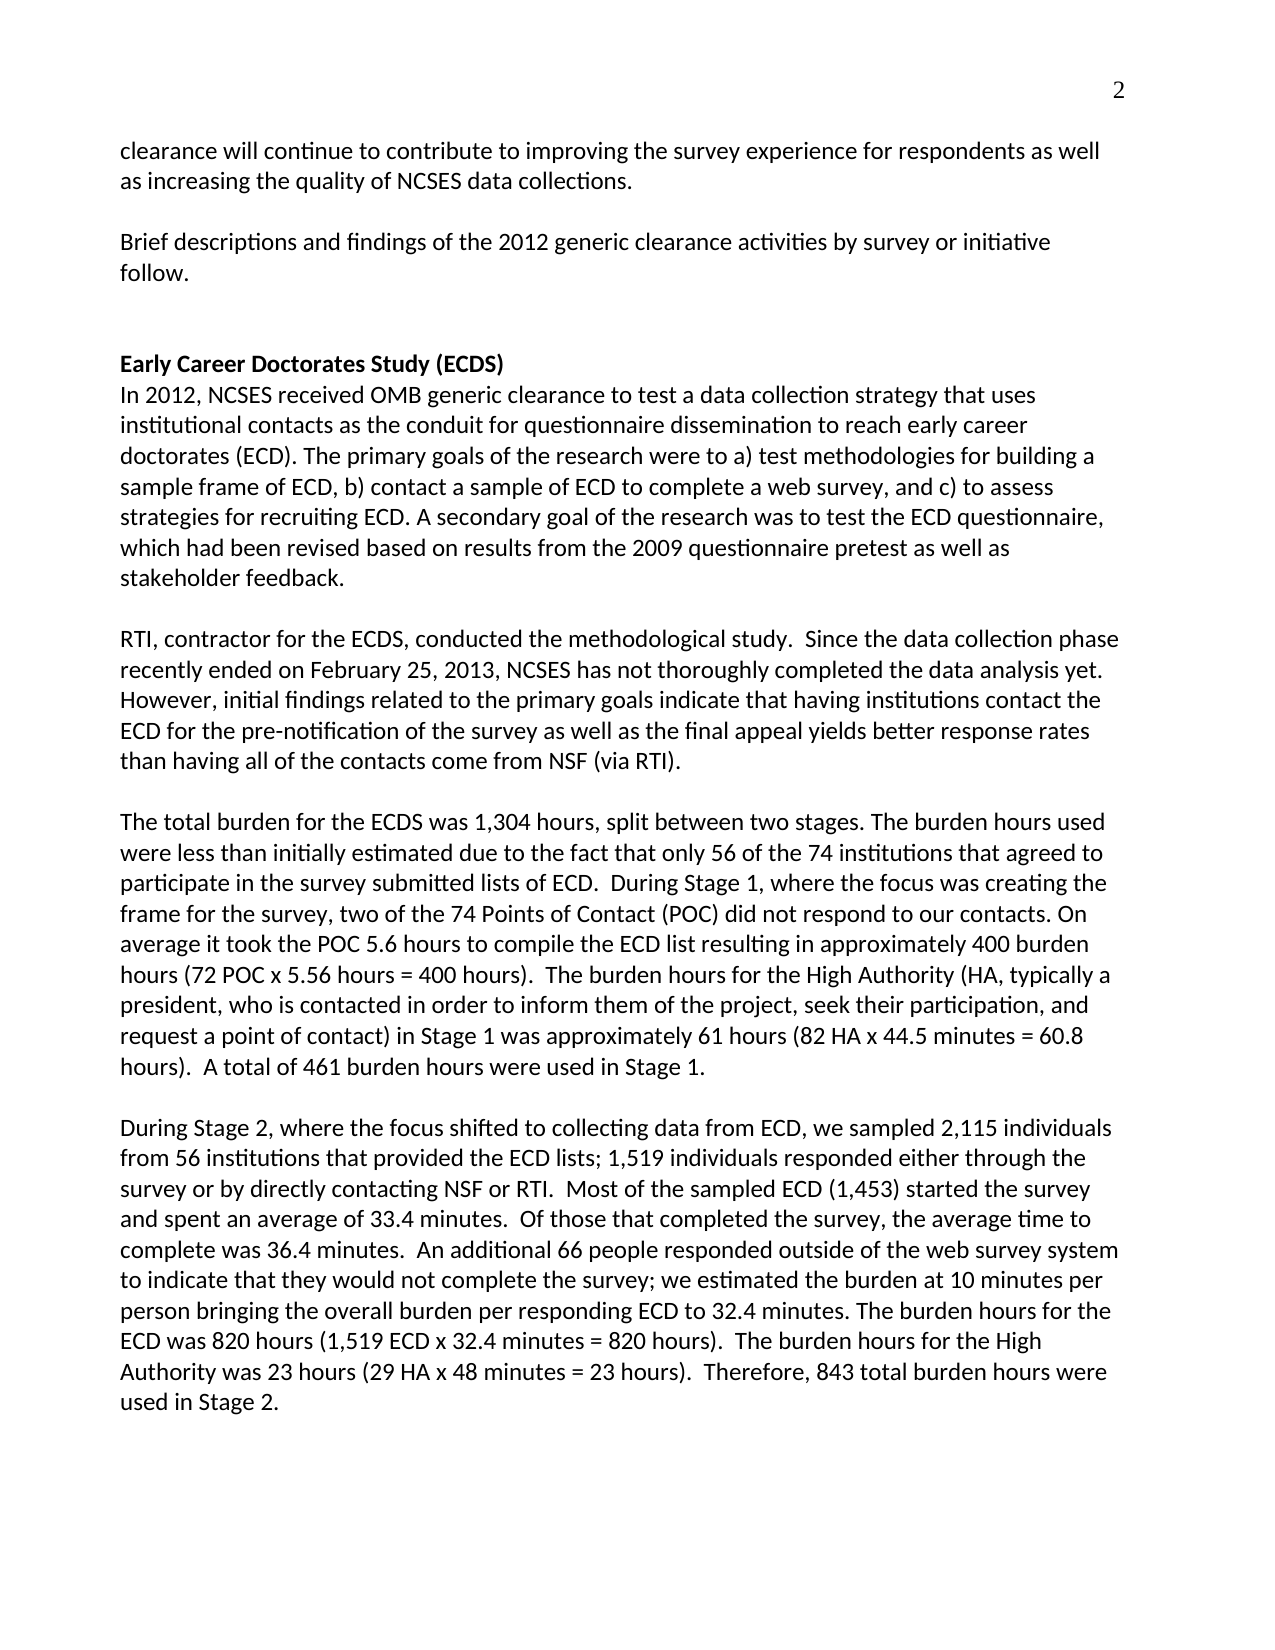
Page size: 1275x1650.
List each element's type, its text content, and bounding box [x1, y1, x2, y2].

text During Stage 2, where the focus shifted to collecting data from ECD, we sampled 2,115 individuals from 56 institutions that provided the ECD lists; 1,519 individuals responded either through the survey or by directly contacting NSF or RTI. Most of the sampled ECD (1,453) started the survey and spent an average of 33.4 minutes. Of those that completed the survey, the average time to complete was 36.4 minutes. An additional 66 people responded outside of the web survey system to indicate that they would not complete the survey; we estimated the burden at 10 minutes per person bringing the overall burden per responding ECD to 32.4 minutes. The burden hours for the ECD was 820 hours (1,519 ECD x 32.4 minutes = 820 hours). The burden hours for the High Authority was 23 hours (29 HA x 48 minutes = 23 hours). Therefore, 843 total burden hours were used in Stage 2. [120, 1112, 1125, 1417]
text Brief descriptions and findings of the 2012 generic clearance activities by survey or initiative follow. [120, 227, 1125, 288]
text RTI, contractor for the ECDS, conducted the methodological study. Since the data collection phase recently ended on February 25, 2013, NCSES has not thoroughly completed the data analysis yet. However, initial findings related to the primary goals indicate that having institutions contact the ECD for the pre-notification of the survey as well as the final appeal yields better response rates than having all of the contacts come from NSF (via RTI). [120, 623, 1125, 776]
text The total burden for the ECDS was 1,304 hours, split between two stages. The burden hours used were less than initially estimated due to the fact that only 56 of the 74 institutions that agreed to participate in the survey submitted lists of ECD. During Stage 1, where the focus was creating the frame for the survey, two of the 74 Points of Contact (POC) did not respond to our contacts. On average it took the POC 5.6 hours to compile the ECD list resulting in approximately 400 burden hours (72 POC x 5.56 hours = 400 hours). The burden hours for the High Authority (HA, typically a president, who is contacted in order to inform them of the project, seek their participation, and request a point of contact) in Stage 1 was approximately 61 hours (82 HA x 44.5 minutes = 60.8 hours). A total of 461 burden hours were used in Stage 1. [120, 806, 1125, 1081]
text In 2012, NCSES received OMB generic clearance to test a data collection strategy that uses institutional contacts as the conduit for questionnaire dissemination to reach early career doctorates (ECD). The primary goals of the research were to a) test methodologies for building a sample frame of ECD, b) contact a sample of ECD to complete a web survey, and c) to assess strategies for recruiting ECD. A secondary goal of the research was to test the ECD questionnaire, which had been revised based on results from the 2009 questionnaire pretest as well as stakeholder feedback. [120, 379, 1125, 593]
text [120, 135, 1125, 196]
text Early Career Doctorates Study (ECDS) [120, 349, 1125, 379]
